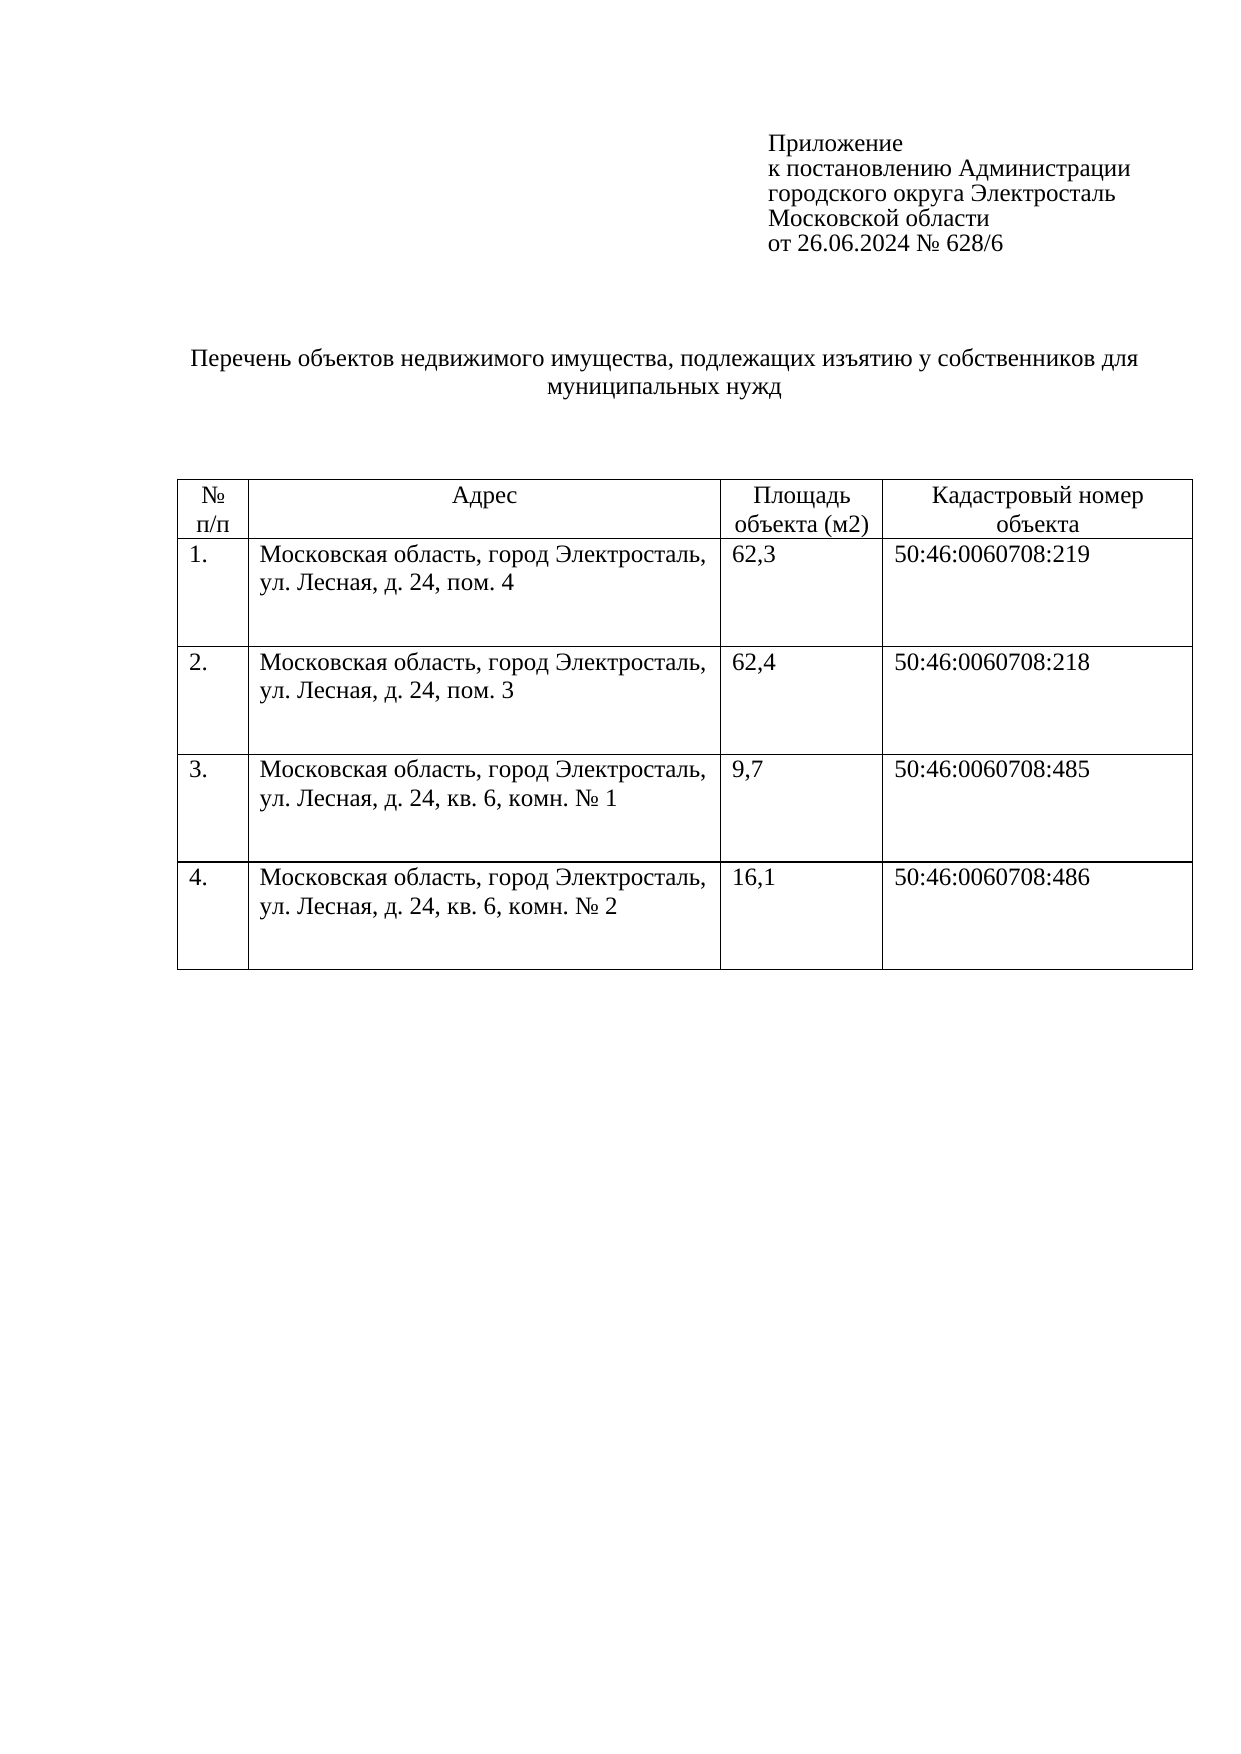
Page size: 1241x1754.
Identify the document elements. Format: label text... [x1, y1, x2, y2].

table_cell 50:46:0060708:486 [883, 863, 1192, 969]
table_cell 62,3 [721, 539, 882, 646]
table_cell 16,1 [721, 863, 882, 969]
table_cell Московская область, город Электросталь, ул. Лесная, д. 24, пом. 4 [249, 539, 720, 646]
table_cell 4. [178, 863, 248, 969]
table_cell 9,7 [721, 755, 882, 861]
table_cell Московская область, город Электросталь, ул. Лесная, д. 24, пом. 3 [249, 647, 720, 753]
table_header Адрес [249, 480, 720, 538]
table_cell 62,4 [721, 647, 882, 753]
table_cell 1. [178, 539, 248, 646]
text Московской области [768, 206, 1152, 231]
text к постановлению Администрации [768, 156, 1152, 181]
table_cell Московская область, город Электросталь, ул. Лесная, д. 24, кв. 6, комн. № 2 [249, 863, 720, 969]
table_header № п/п [178, 480, 248, 538]
text от 26.06.2024 № 628/6 [768, 231, 1152, 256]
text городского округа Электросталь [768, 181, 1152, 206]
table_cell 50:46:0060708:219 [883, 539, 1192, 646]
text Перечень объектов недвижимого имущества, подлежащих изъятию у собственников для муниципальных нужд [177, 343, 1152, 400]
table_header Кадастровый номер объекта [883, 480, 1192, 538]
table_cell 2. [178, 647, 248, 753]
table_header Площадь объекта (м2) [721, 480, 882, 538]
table_cell Московская область, город Электросталь, ул. Лесная, д. 24, кв. 6, комн. № 1 [249, 755, 720, 861]
table_cell 50:46:0060708:218 [883, 647, 1192, 753]
text Приложение [768, 131, 1152, 156]
table_cell 3. [178, 755, 248, 861]
table_cell 50:46:0060708:485 [883, 755, 1192, 861]
